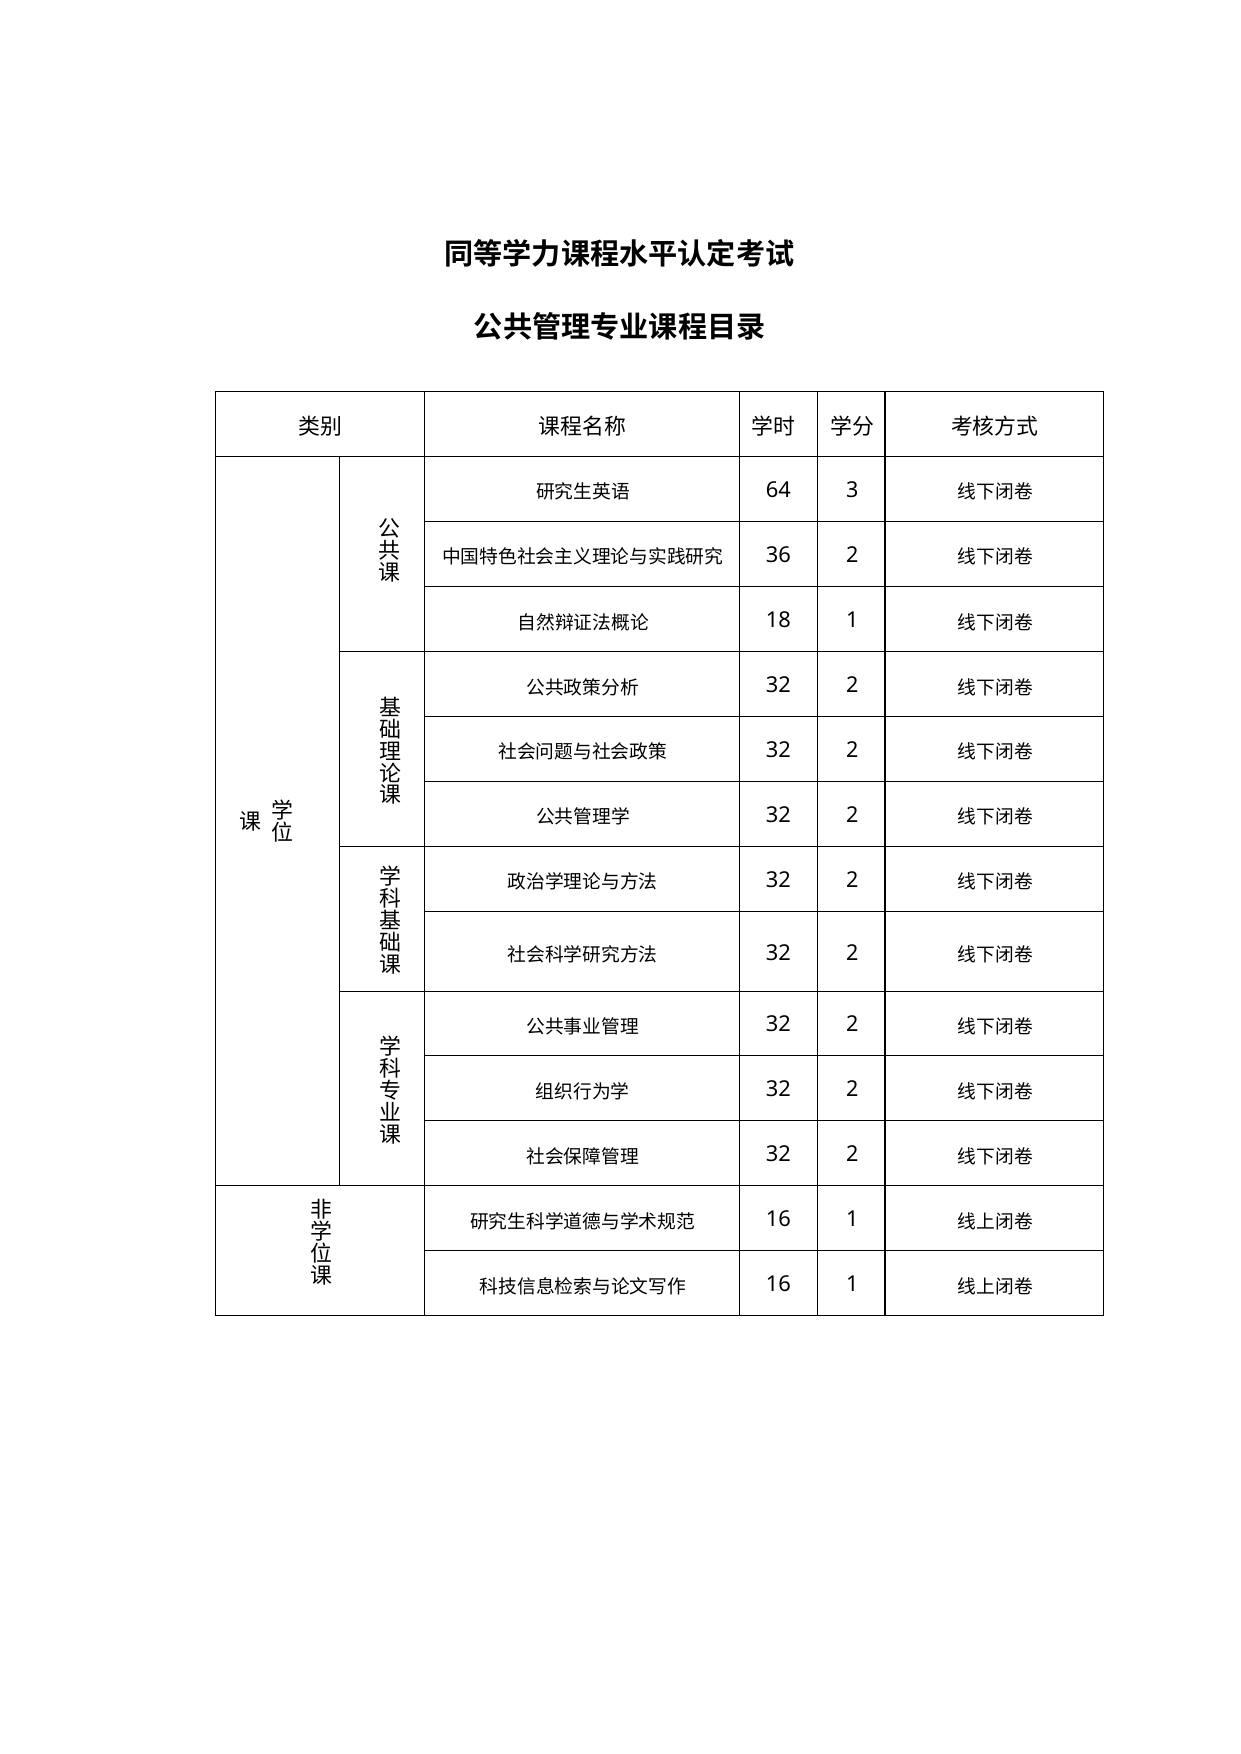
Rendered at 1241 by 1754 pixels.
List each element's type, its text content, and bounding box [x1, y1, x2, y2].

table_cell 18 [740, 587, 817, 651]
table_cell 1 [818, 1251, 884, 1315]
table_cell 公共课 [340, 457, 424, 651]
table_cell 3 [818, 457, 884, 521]
table_cell 社会保障管理 [425, 1121, 739, 1185]
table_header 考核方式 [886, 392, 1103, 456]
table_cell 公共政策分析 [425, 652, 739, 716]
table_cell 64 [740, 457, 817, 521]
table_cell 研究生英语 [425, 457, 739, 521]
table_cell 32 [740, 782, 817, 846]
table_cell 线下闭卷 [886, 522, 1103, 586]
table_cell 线下闭卷 [886, 652, 1103, 716]
table_cell 线下闭卷 [886, 847, 1103, 911]
table_cell 线下闭卷 [886, 1056, 1103, 1120]
table_cell 32 [740, 1056, 817, 1120]
table_header 学时 [740, 392, 817, 456]
table_cell 线下闭卷 [886, 587, 1103, 651]
table_cell 2 [818, 652, 884, 716]
table_cell 科技信息检索与论文写作 [425, 1251, 739, 1315]
table_cell 36 [740, 522, 817, 586]
table_cell 中国特色社会主义理论与实践研究 [425, 522, 739, 586]
table_cell 学科专业课 [340, 992, 424, 1185]
table_cell 32 [740, 847, 817, 911]
table_cell 2 [818, 782, 884, 846]
table_cell 16 [740, 1186, 817, 1250]
table_cell 线下闭卷 [886, 717, 1103, 781]
table_cell 线下闭卷 [886, 782, 1103, 846]
table_cell 基础理论课 [340, 652, 424, 846]
table_cell 32 [740, 992, 817, 1055]
table_cell 2 [818, 1056, 884, 1120]
table_cell 2 [818, 1121, 884, 1185]
text 同等学力课程水平认定考试公共管理专业课程目录 [444, 231, 796, 346]
table_cell 公共事业管理 [425, 992, 739, 1055]
table_cell 2 [818, 912, 884, 991]
table_cell 政治学理论与方法 [425, 847, 739, 911]
table_cell 线下闭卷 [886, 912, 1103, 991]
table_cell 线上闭卷 [886, 1186, 1103, 1250]
table_cell 线下闭卷 [886, 457, 1103, 521]
table_cell 32 [740, 652, 817, 716]
table_cell 2 [818, 992, 884, 1055]
table_cell 线上闭卷 [886, 1251, 1103, 1315]
table_cell 研究生科学道德与学术规范 [425, 1186, 739, 1250]
table_cell 1 [818, 587, 884, 651]
table_cell 2 [818, 717, 884, 781]
table_cell 学科基础课 [340, 847, 424, 991]
table_cell 16 [740, 1251, 817, 1315]
table_cell 2 [818, 847, 884, 911]
table_cell 学位课 [216, 457, 339, 1185]
table_cell 1 [818, 1186, 884, 1250]
table_cell 自然辩证法概论 [425, 587, 739, 651]
table_cell 社会科学研究方法 [425, 912, 739, 991]
table_cell 线下闭卷 [886, 1121, 1103, 1185]
table_header 类别 [216, 392, 424, 456]
table_cell 32 [740, 1121, 817, 1185]
table_cell 社会问题与社会政策 [425, 717, 739, 781]
table_header 学分 [818, 392, 884, 456]
table_cell 线下闭卷 [886, 992, 1103, 1055]
table_cell 公共管理学 [425, 782, 739, 846]
table_header 课程名称 [425, 392, 739, 456]
table_cell 32 [740, 717, 817, 781]
table_cell 2 [818, 522, 884, 586]
table_cell 32 [740, 912, 817, 991]
table_cell 组织行为学 [425, 1056, 739, 1120]
table_cell 非学位课 [216, 1186, 424, 1315]
